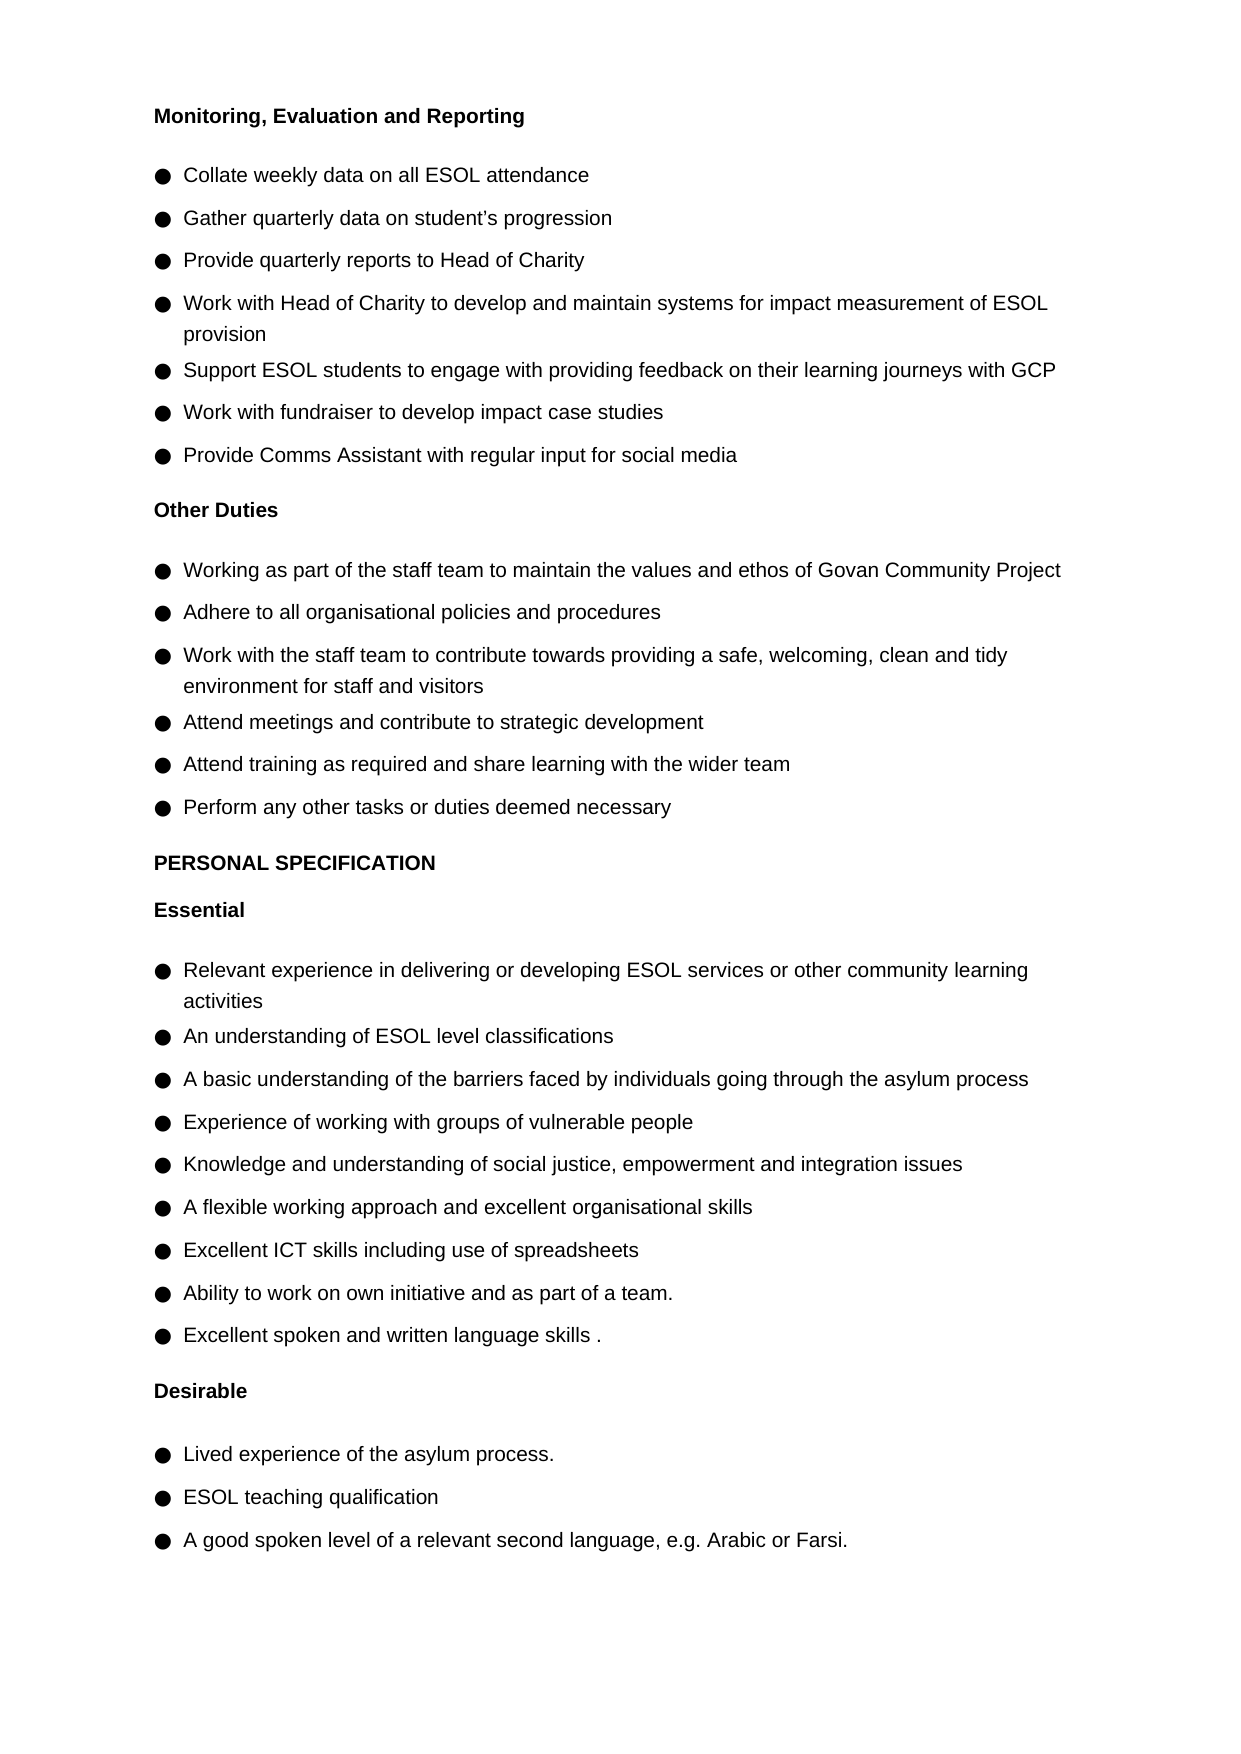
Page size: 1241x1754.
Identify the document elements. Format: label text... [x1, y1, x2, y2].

list Relevant experience in delivering or developing ESOL services or other community learning activities [153, 946, 1092, 1013]
list Work with Head of Charity to develop and maintain systems for impact measurement of ESOL provision [153, 279, 1092, 346]
list A good spoken level of a relevant second language, e.g. Arabic or Farsi. [153, 1516, 1092, 1559]
list Attend meetings and contribute to strategic development [153, 698, 1092, 741]
list Work with fundraiser to develop impact case studies [153, 389, 1092, 432]
text Monitoring, Evaluation and Reporting [153, 103, 1092, 127]
list Support ESOL students to engage with providing feedback on their learning journeys with GCP [153, 346, 1092, 389]
list Adhere to all organisational policies and procedures [153, 589, 1092, 632]
list Work with the staff team to contribute towards providing a safe, welcoming, clean and tidy environment for staff and visitors [153, 632, 1092, 698]
list A flexible working approach and excellent organisational skills [153, 1184, 1092, 1226]
list Attend training as required and share learning with the wider team [153, 741, 1092, 784]
list Provide quarterly reports to Head of Charity [153, 237, 1092, 279]
list Lived experience of the asylum process. [153, 1431, 1092, 1473]
list Excellent spoken and written language skills . [153, 1312, 1092, 1354]
list Excellent ICT skills including use of spreadsheets [153, 1226, 1092, 1269]
text PERSONAL SPECIFICATION [153, 850, 1092, 874]
list Working as part of the staff team to maintain the values and ethos of Govan Community Project [153, 546, 1092, 589]
list Knowledge and understanding of social justice, empowerment and integration issues [153, 1141, 1092, 1184]
text Other Duties [153, 498, 1092, 522]
list Ability to work on own initiative and as part of a team. [153, 1269, 1092, 1312]
list An understanding of ESOL level classifications [153, 1013, 1092, 1056]
list A basic understanding of the barriers faced by individuals going through the asylum process [153, 1056, 1092, 1098]
text Desirable [153, 1378, 1092, 1402]
text Essential [153, 898, 1092, 922]
list Provide Comms Assistant with regular input for social media [153, 432, 1092, 474]
list Perform any other tasks or duties deemed necessary [153, 784, 1092, 826]
list Experience of working with groups of vulnerable people [153, 1098, 1092, 1141]
list Gather quarterly data on student’s progression [153, 194, 1092, 237]
list ESOL teaching qualification [153, 1473, 1092, 1516]
list Collate weekly data on all ESOL attendance [153, 151, 1092, 194]
